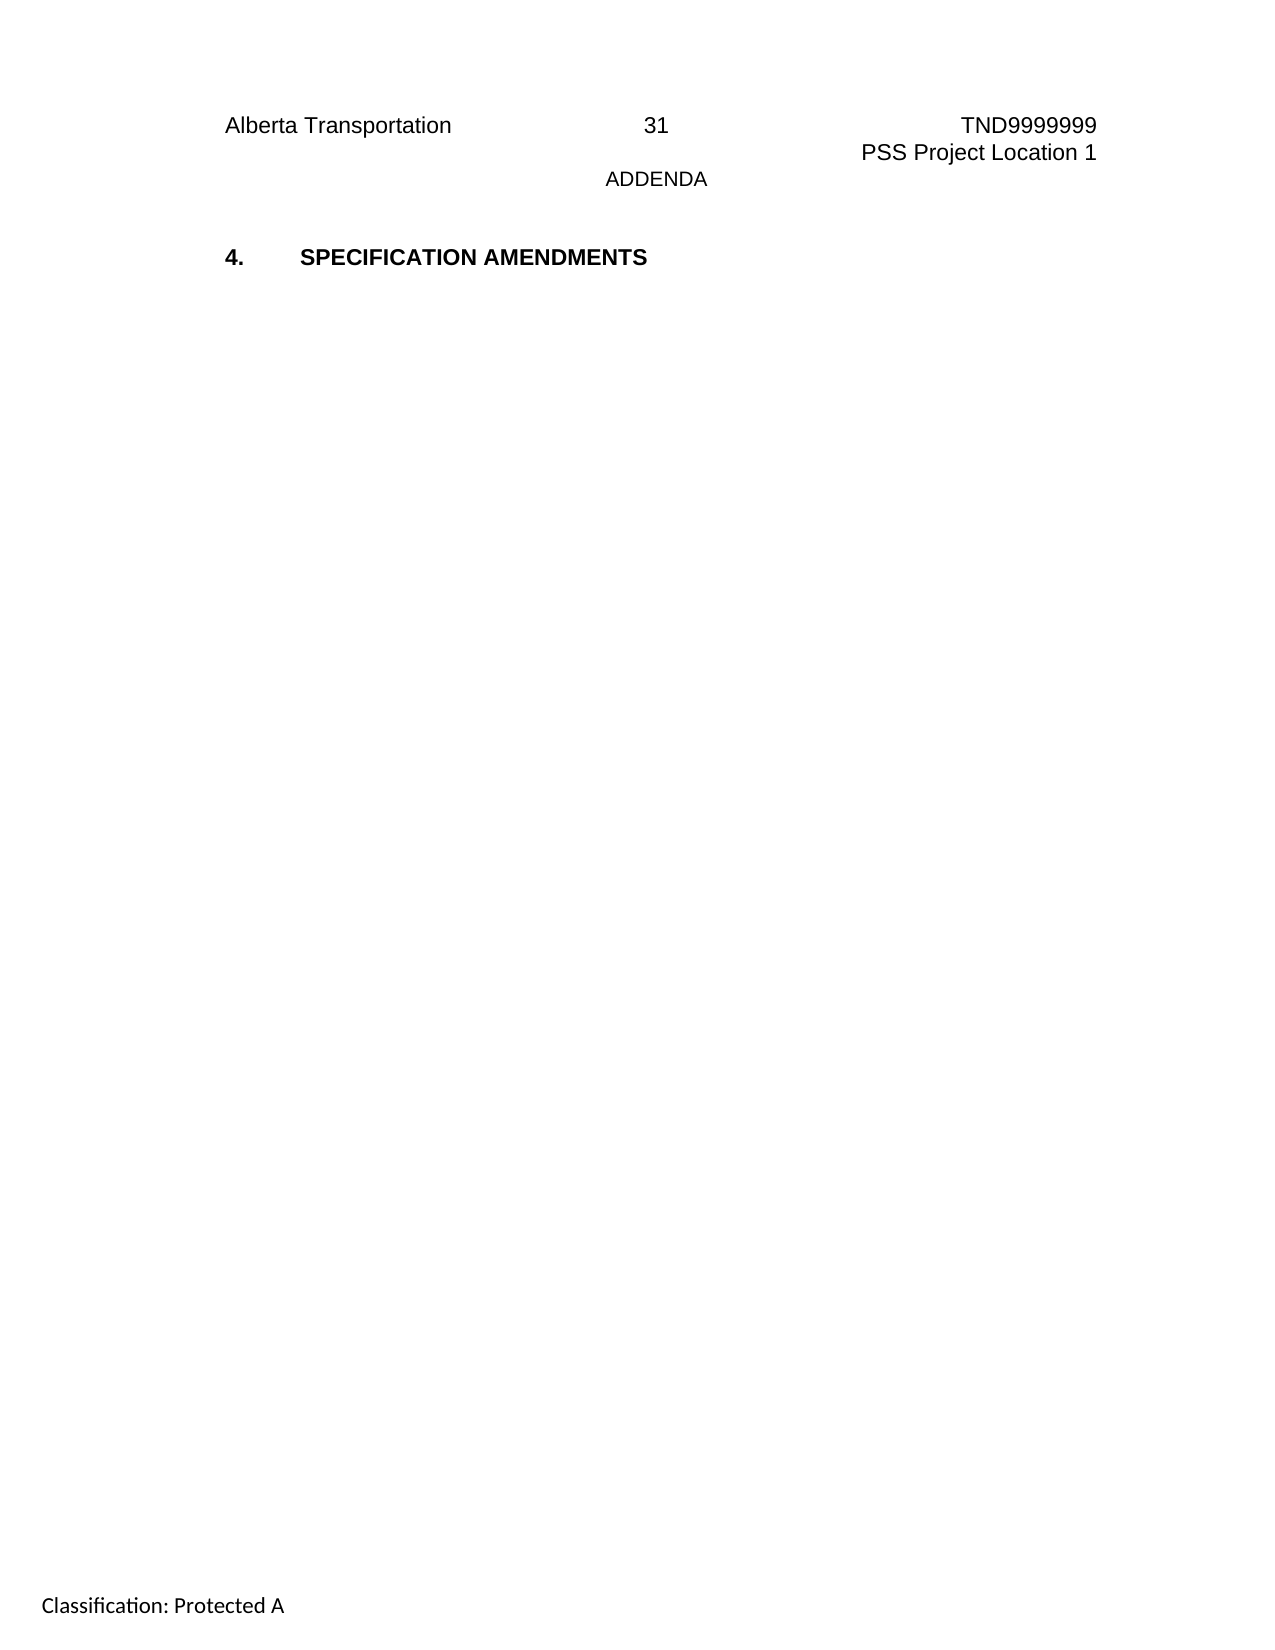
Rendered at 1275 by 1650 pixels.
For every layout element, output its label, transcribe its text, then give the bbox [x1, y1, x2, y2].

subtitle SPECIFICATION AMENDMENTS [225, 244, 1097, 271]
